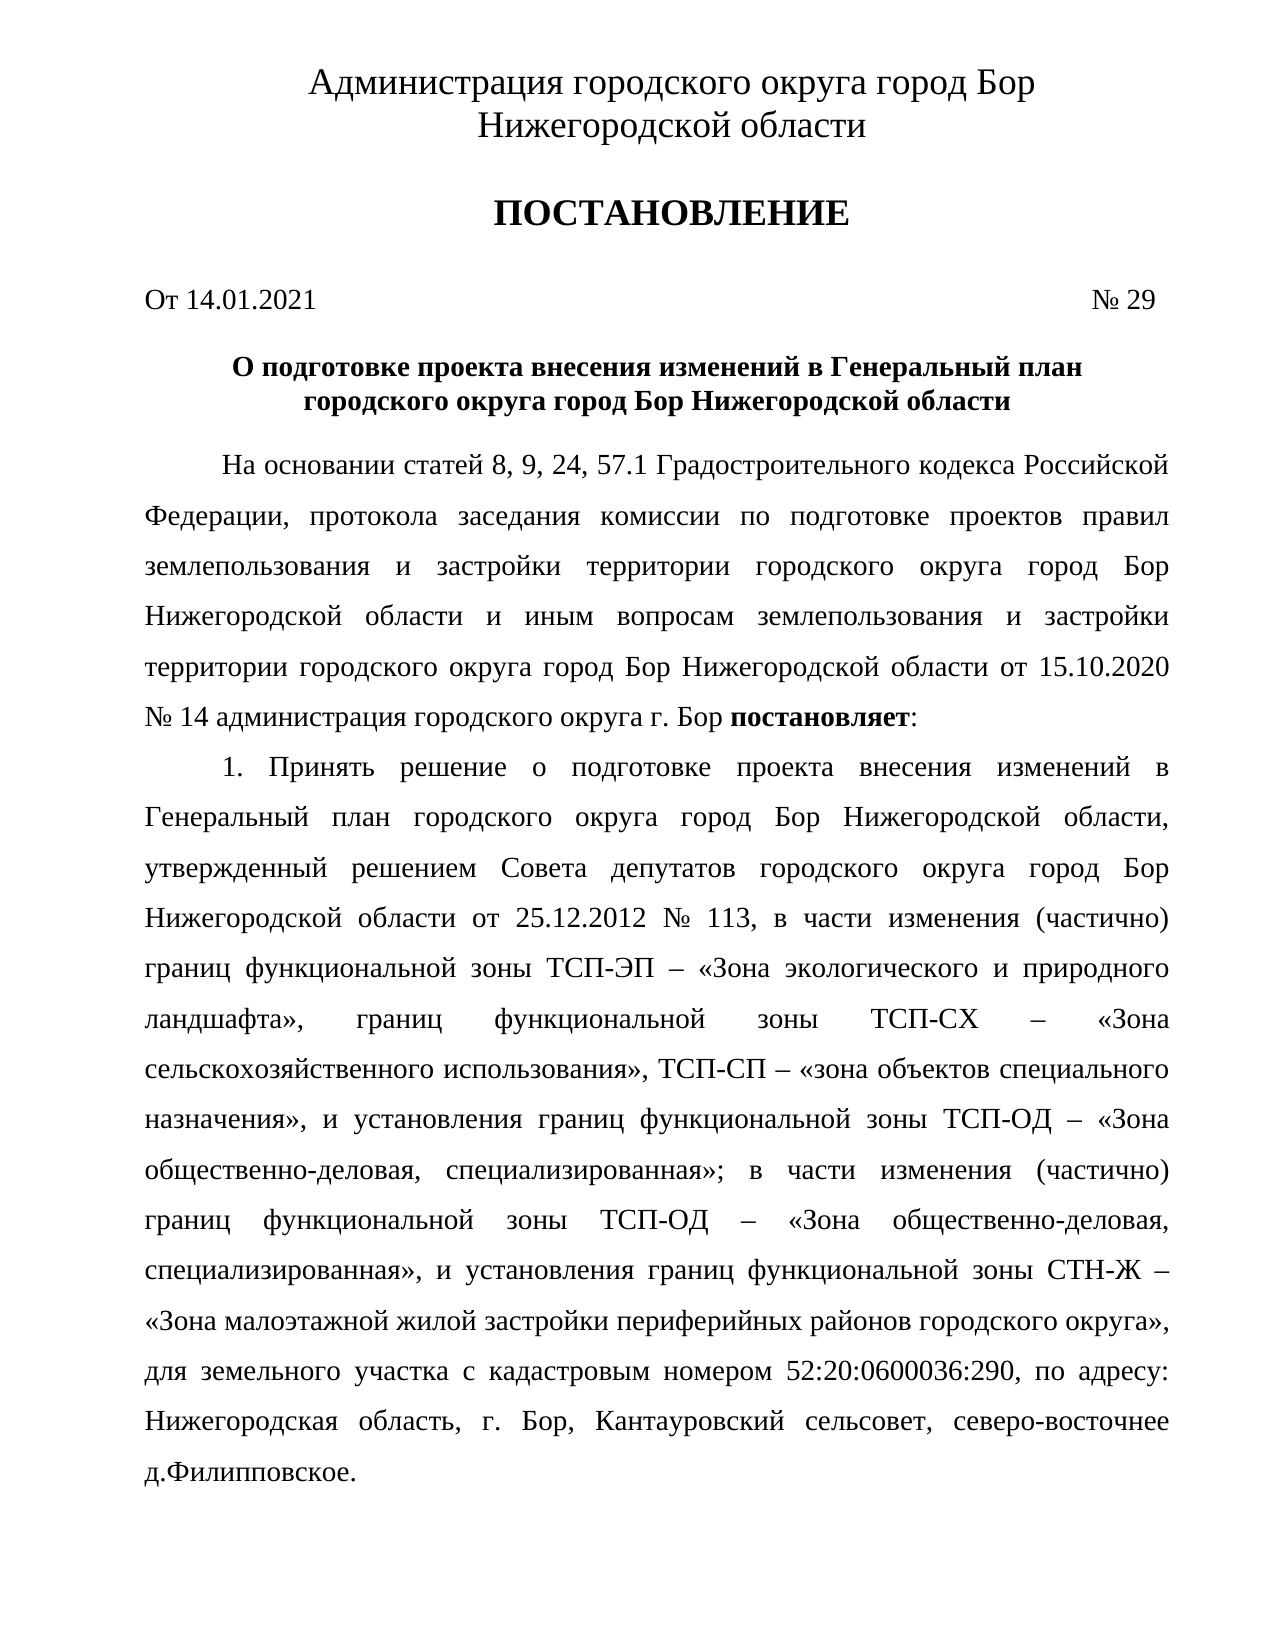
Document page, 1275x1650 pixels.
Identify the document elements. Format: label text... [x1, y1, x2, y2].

text Нижегородской области [162, 102, 1181, 145]
table_header От 14.01.2021 [133, 282, 617, 316]
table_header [133, 448, 1181, 1554]
table_header О подготовке проекта внесения изменений в Генеральный план городского округа город Бор Нижегородской области [148, 349, 1167, 416]
text Администрация городского округа город Бор [162, 59, 1181, 102]
table_header № 29 [617, 282, 1167, 316]
text ПОСТАНОВЛЕНИЕ [162, 191, 1181, 234]
